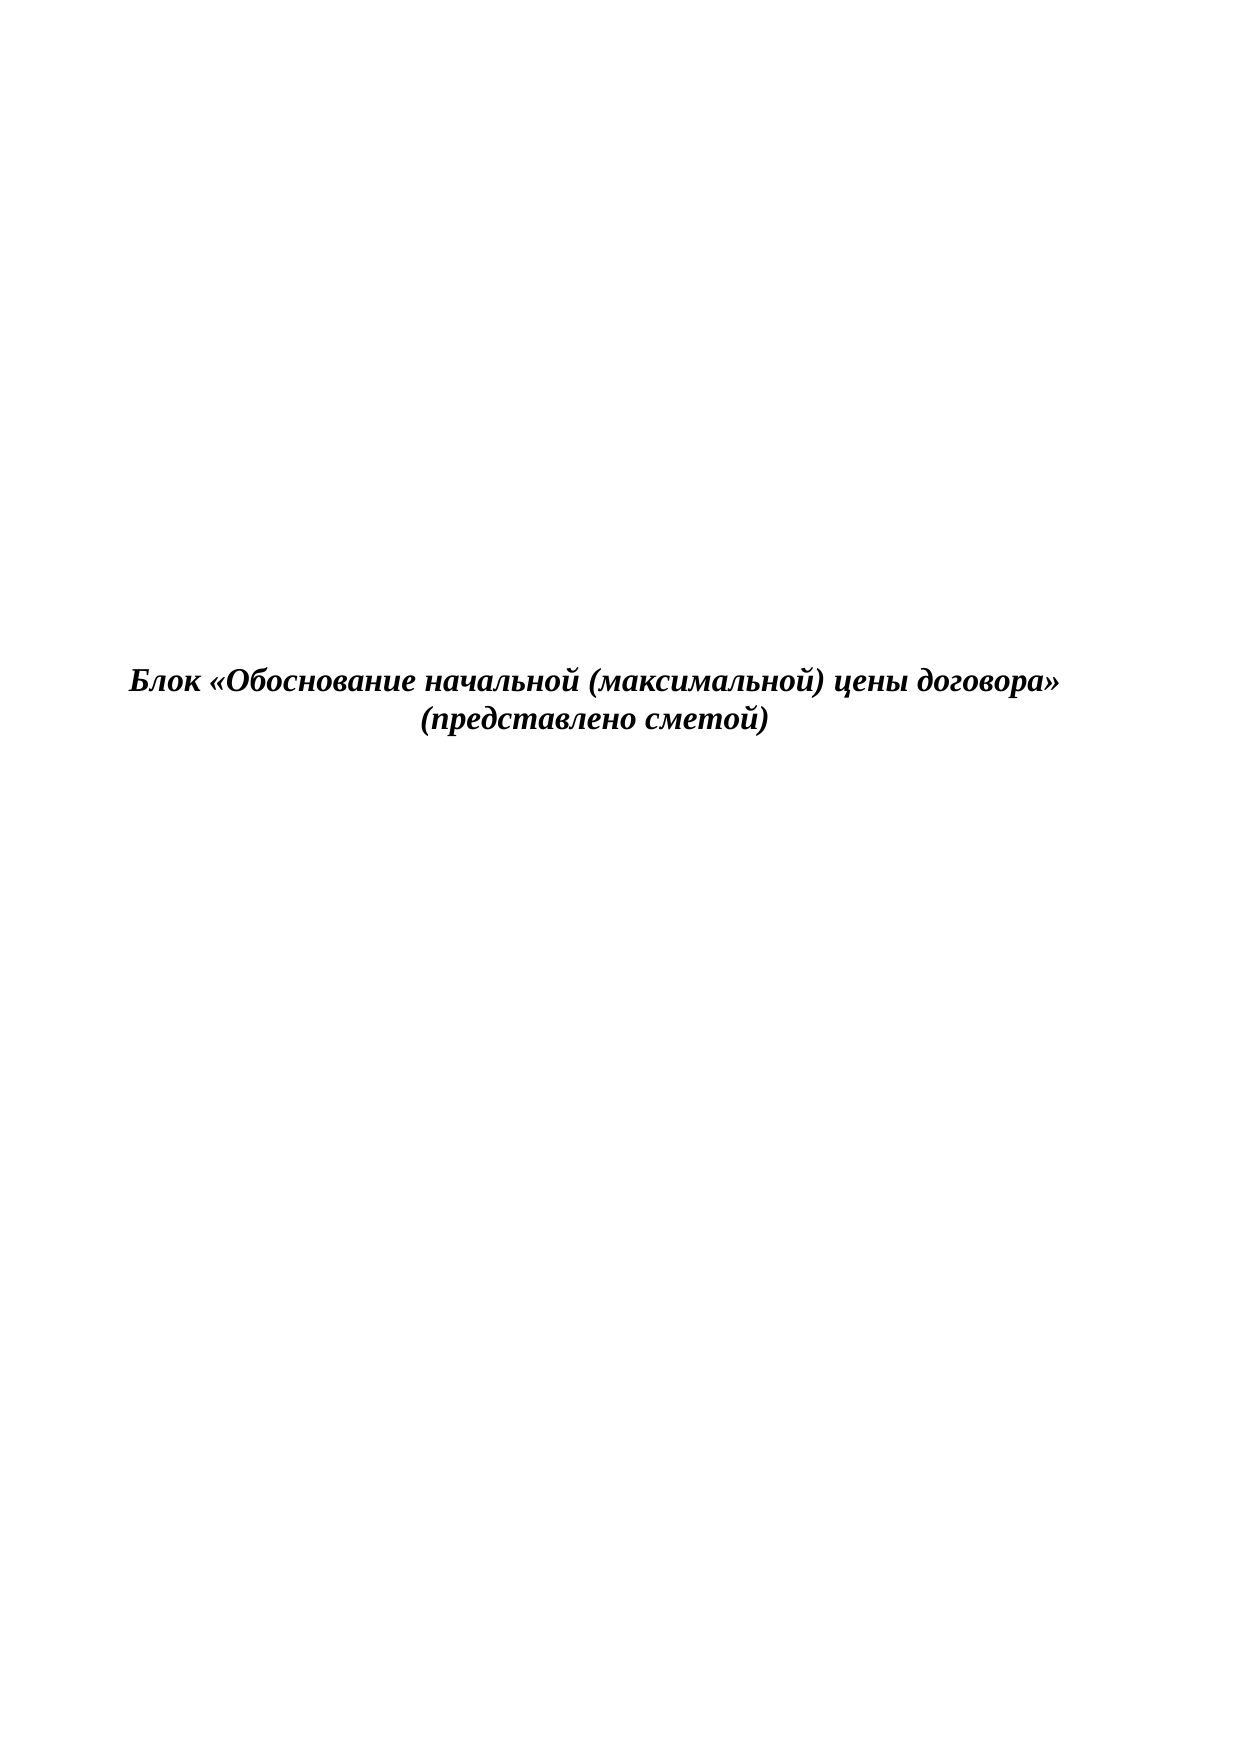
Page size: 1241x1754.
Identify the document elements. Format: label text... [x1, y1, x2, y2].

text Блок «Обоснование начальной (максимальной) цены договора» (представлено сметой) [59, 660, 1134, 737]
